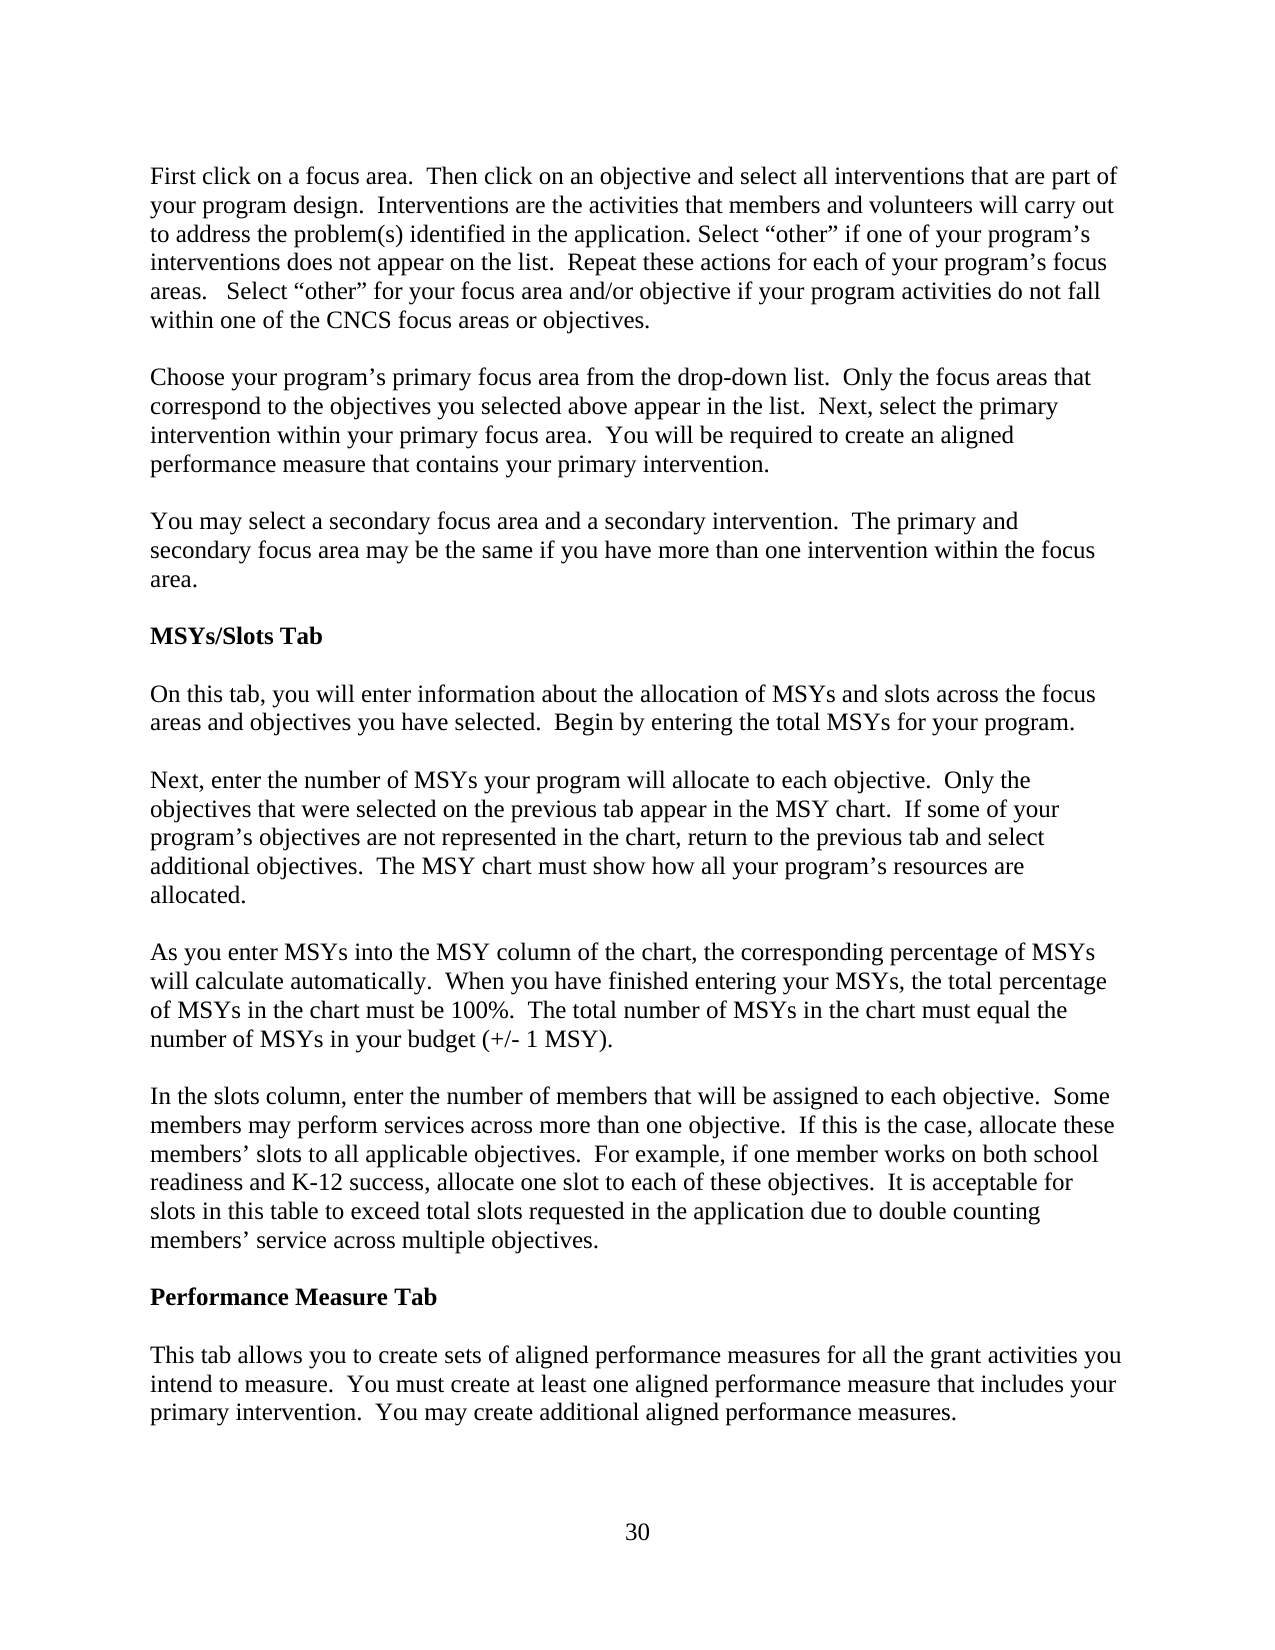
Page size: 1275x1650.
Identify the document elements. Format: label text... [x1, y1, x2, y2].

text MSYs/Slots Tab [150, 621, 1125, 650]
text This tab allows you to create sets of aligned performance measures for all the grant activities you intend to measure. You must create at least one aligned performance measure that includes your primary intervention. You may create additional aligned performance measures. [150, 1340, 1125, 1426]
text Choose your program’s primary focus area from the drop-down list. Only the focus areas that correspond to the objectives you selected above appear in the list. Next, select the primary intervention within your primary focus area. You will be required to create an aligned performance measure that contains your primary intervention. [150, 362, 1125, 477]
text Performance Measure Tab [150, 1282, 1125, 1311]
text Next, enter the number of MSYs your program will allocate to each objective. Only the objectives that were selected on the previous tab appear in the MSY chart. If some of your program’s objectives are not represented in the chart, return to the previous tab and select additional objectives. The MSY chart must show how all your program’s resources are allocated. [150, 765, 1125, 909]
text In the slots column, enter the number of members that will be assigned to each objective. Some members may perform services across more than one objective. If this is the case, allocate these members’ slots to all applicable objectives. For example, if one member works on both school readiness and K-12 success, allocate one slot to each of these objectives. It is acceptable for slots in this table to exceed total slots requested in the application due to double counting members’ service across multiple objectives. [150, 1081, 1125, 1254]
text As you enter MSYs into the MSY column of the chart, the corresponding percentage of MSYs will calculate automatically. When you have finished entering your MSYs, the total percentage of MSYs in the chart must be 100%. The total number of MSYs in the chart must equal the number of MSYs in your budget (+/- 1 MSY). [150, 937, 1125, 1052]
text First click on a focus area. Then click on an objective and select all interventions that are part of your program design. Interventions are the activities that members and volunteers will carry out to address the problem(s) identified in the application. Select “other” if one of your program’s interventions does not appear on the list. Repeat these actions for each of your program’s focus areas. Select “other” for your focus area and/or objective if your program activities do not fall within one of the CNCS focus areas or objectives. [150, 161, 1125, 334]
text You may select a secondary focus area and a secondary intervention. The primary and secondary focus area may be the same if you have more than one intervention within the focus area. [150, 506, 1125, 592]
text On this tab, you will enter information about the allocation of MSYs and slots across the focus areas and objectives you have selected. Begin by entering the total MSYs for your program. [150, 679, 1125, 736]
